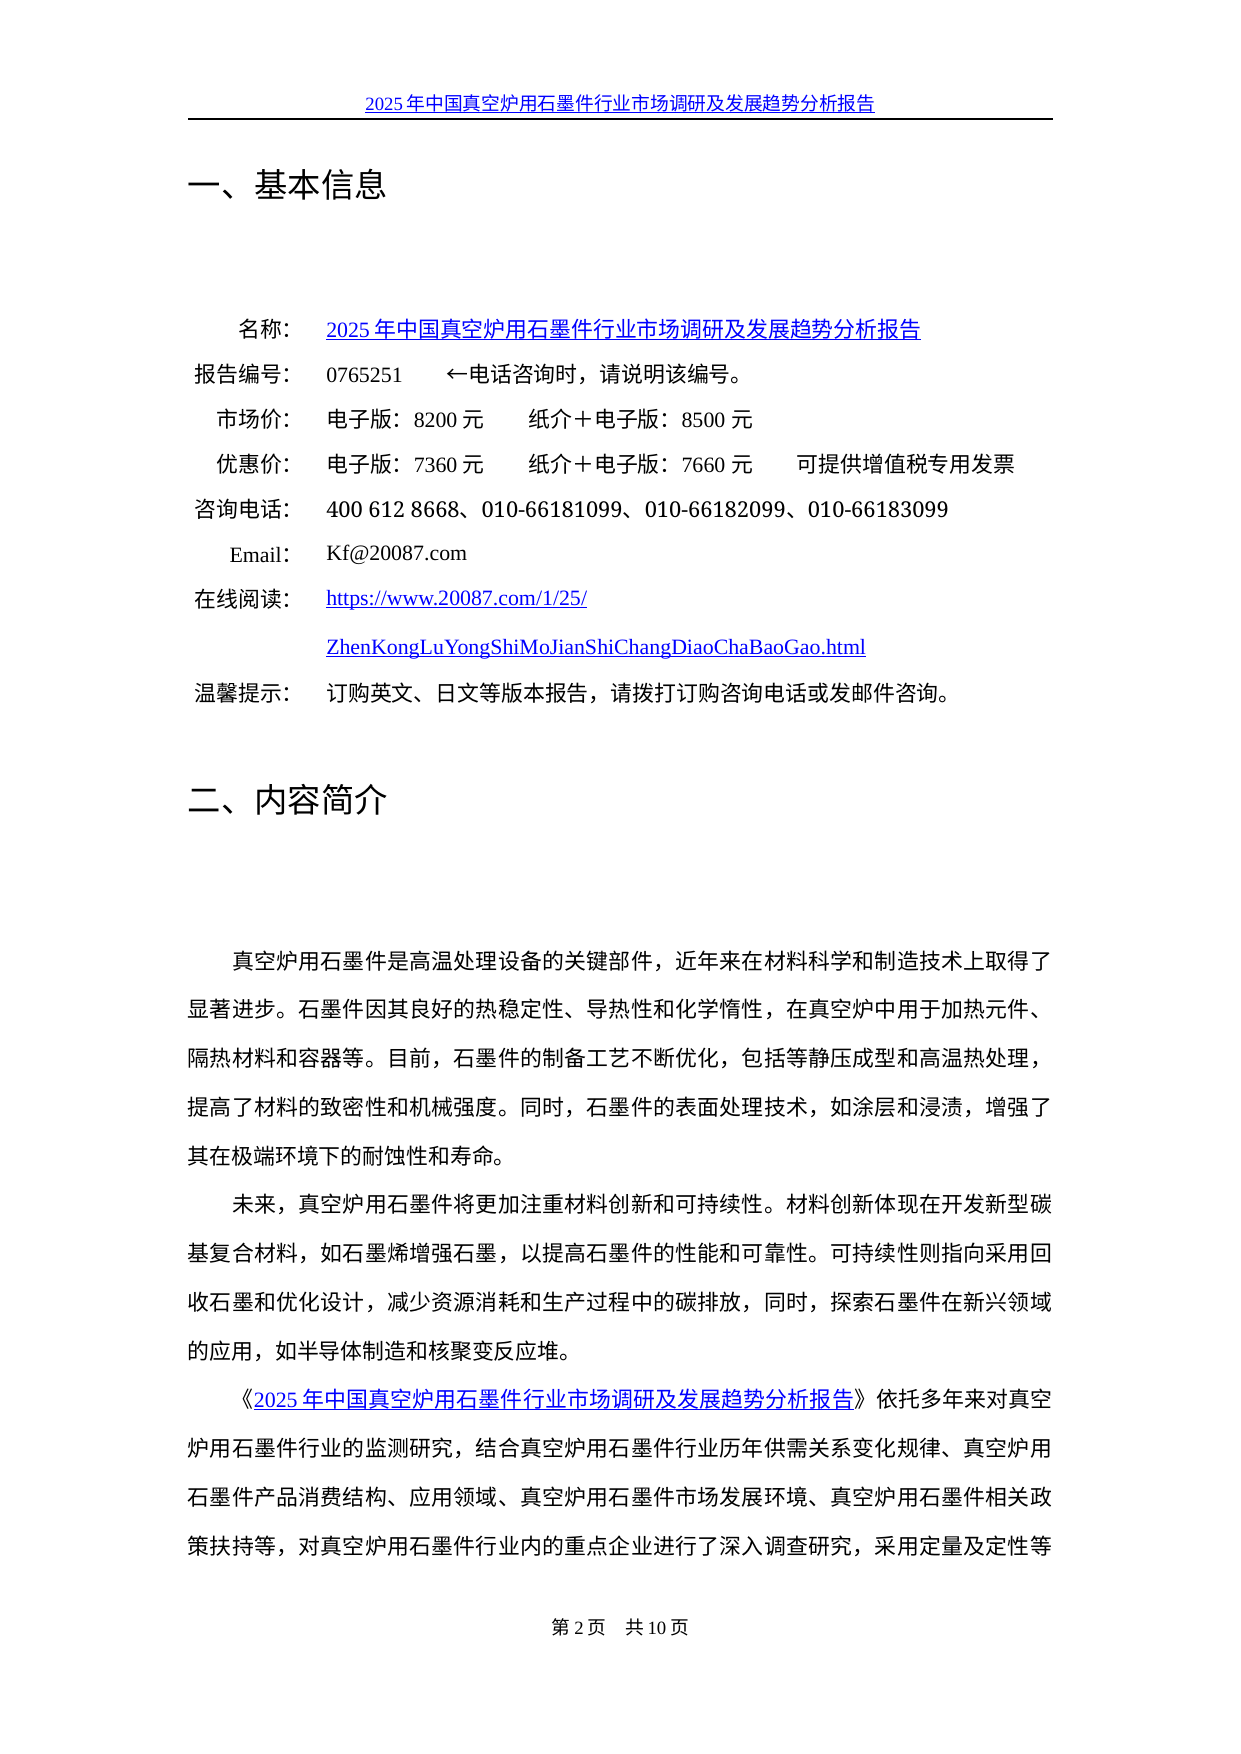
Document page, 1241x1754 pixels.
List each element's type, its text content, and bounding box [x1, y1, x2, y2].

table_cell 市场价： [167, 402, 315, 447]
table_cell 400 612 8668、010-66181099、010-66182099、010-66183099 [315, 492, 1073, 537]
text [187, 943, 1053, 1561]
title 二、内容简介 [187, 766, 1053, 831]
table_header 名称： [167, 312, 315, 357]
table_cell Email： [167, 537, 315, 582]
table_cell 在线阅读： [167, 582, 315, 675]
title 一、基本信息 [187, 150, 1053, 215]
table_cell 温馨提示： [167, 675, 315, 720]
table_cell Kf@20087.com [315, 537, 1073, 582]
table_header 2025年中国真空炉用石墨件行业市场调研及发展趋势分析报告 [315, 312, 1073, 357]
table_cell [315, 582, 1073, 675]
table_cell 订购英文、日文等版本报告，请拨打订购咨询电话或发邮件咨询。 [315, 675, 1073, 720]
table_cell 咨询电话： [167, 492, 315, 537]
table_cell 报告编号： [167, 357, 315, 402]
table_cell 优惠价： [167, 447, 315, 492]
table_cell 电子版：8200 元 纸介＋电子版：8500 元 [315, 402, 1073, 447]
table_cell 电子版：7360 元 纸介＋电子版：7660 元 可提供增值税专用发票 [315, 447, 1073, 492]
table_cell 0765251 ←电话咨询时，请说明该编号。 [315, 357, 1073, 402]
